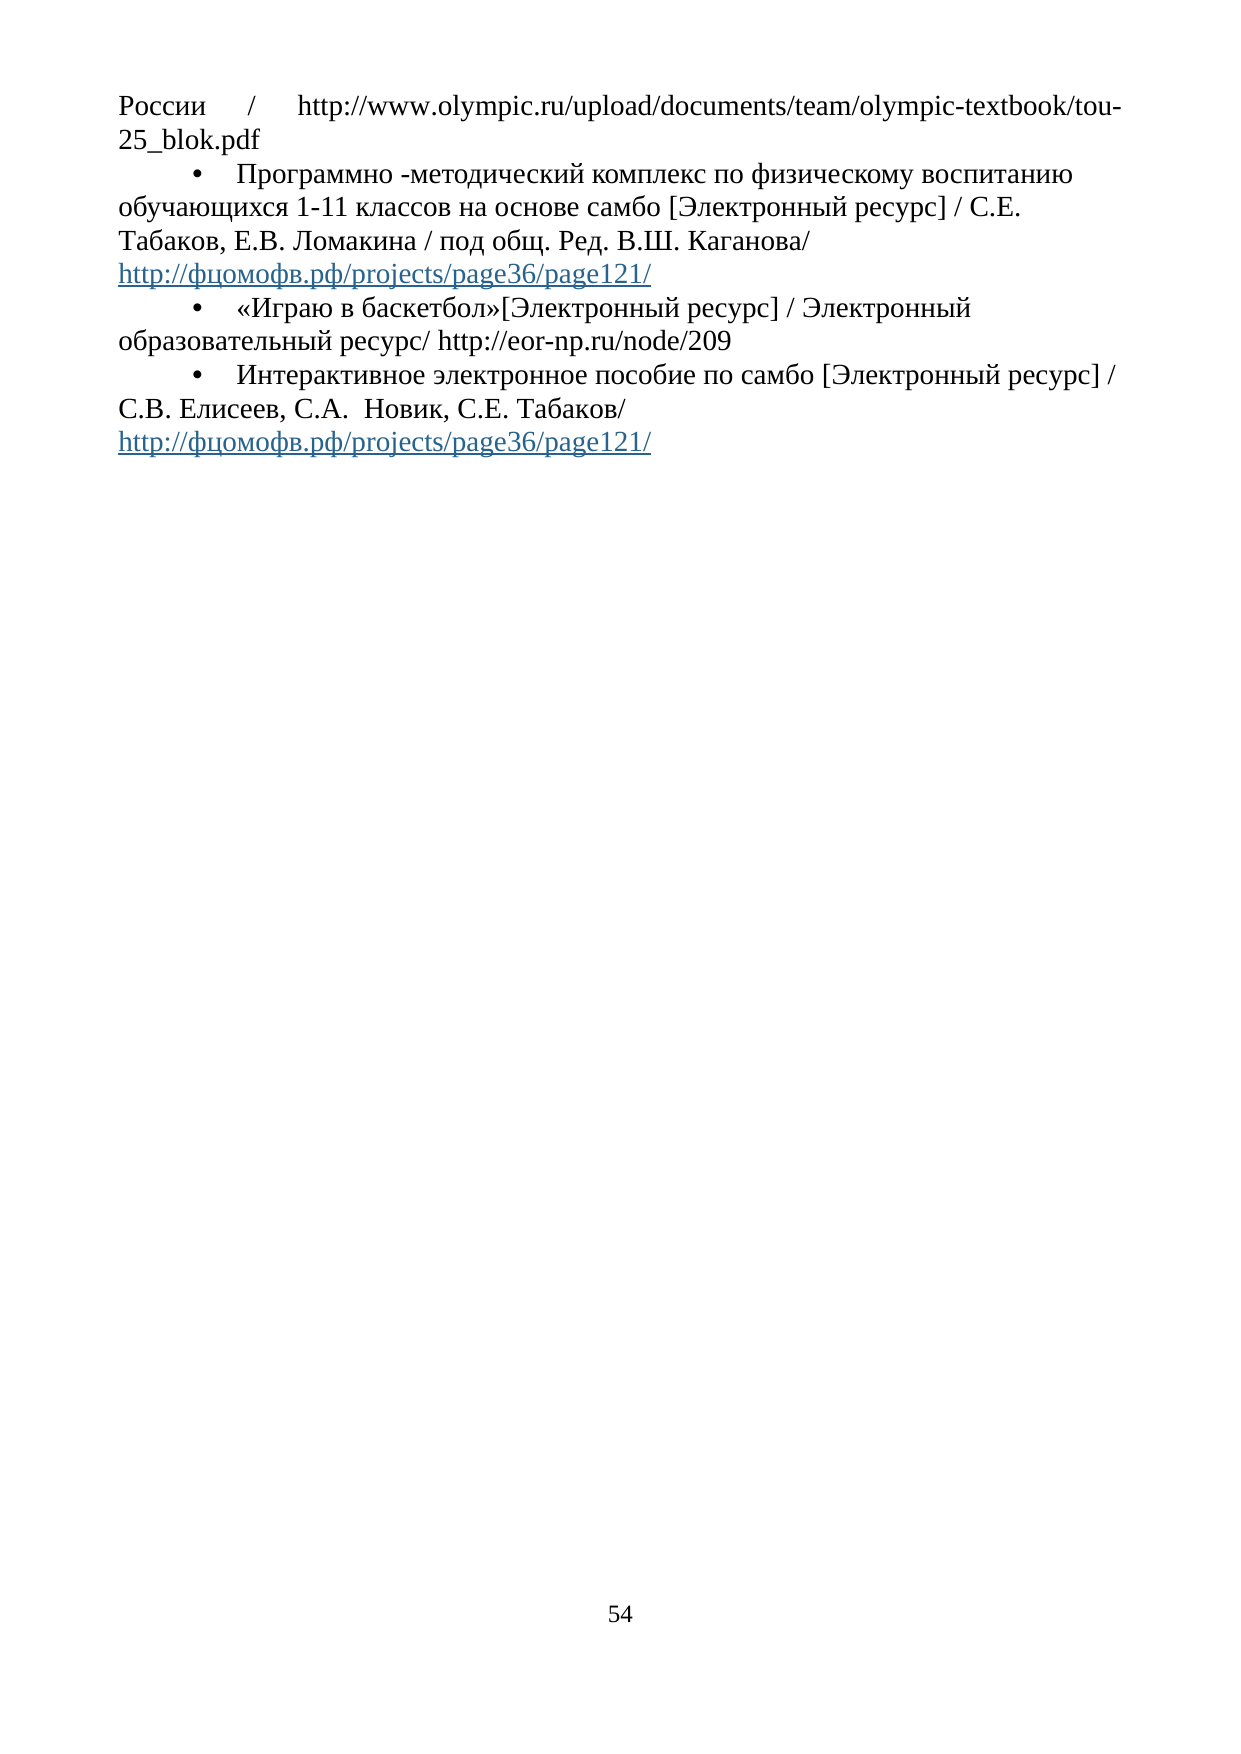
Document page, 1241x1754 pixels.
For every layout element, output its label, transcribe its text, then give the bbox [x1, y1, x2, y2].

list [118, 88, 1122, 156]
list Программно -методический комплекс по физическому воспитанию обучающихся 1-11 классов на основе самбо [Электронный ресурс] / С.Е. Табаков, Е.В. Ломакина / под общ. Ред. В.Ш. Каганова/ http://фцомофв.рф/projects/page36/page121/ [118, 156, 1122, 290]
list Интерактивное электронное пособие по самбо [Электронный ресурс] / С.В. Елисеев, С.А. Новик, С.Е. Табаков/ http://фцомофв.рф/projects/page36/page121/ [118, 357, 1125, 458]
list «Играю в баскетбол»[Электронный ресурс] / Электронный образовательный ресурс/ http://eor-np.ru/node/209 [118, 290, 1122, 357]
